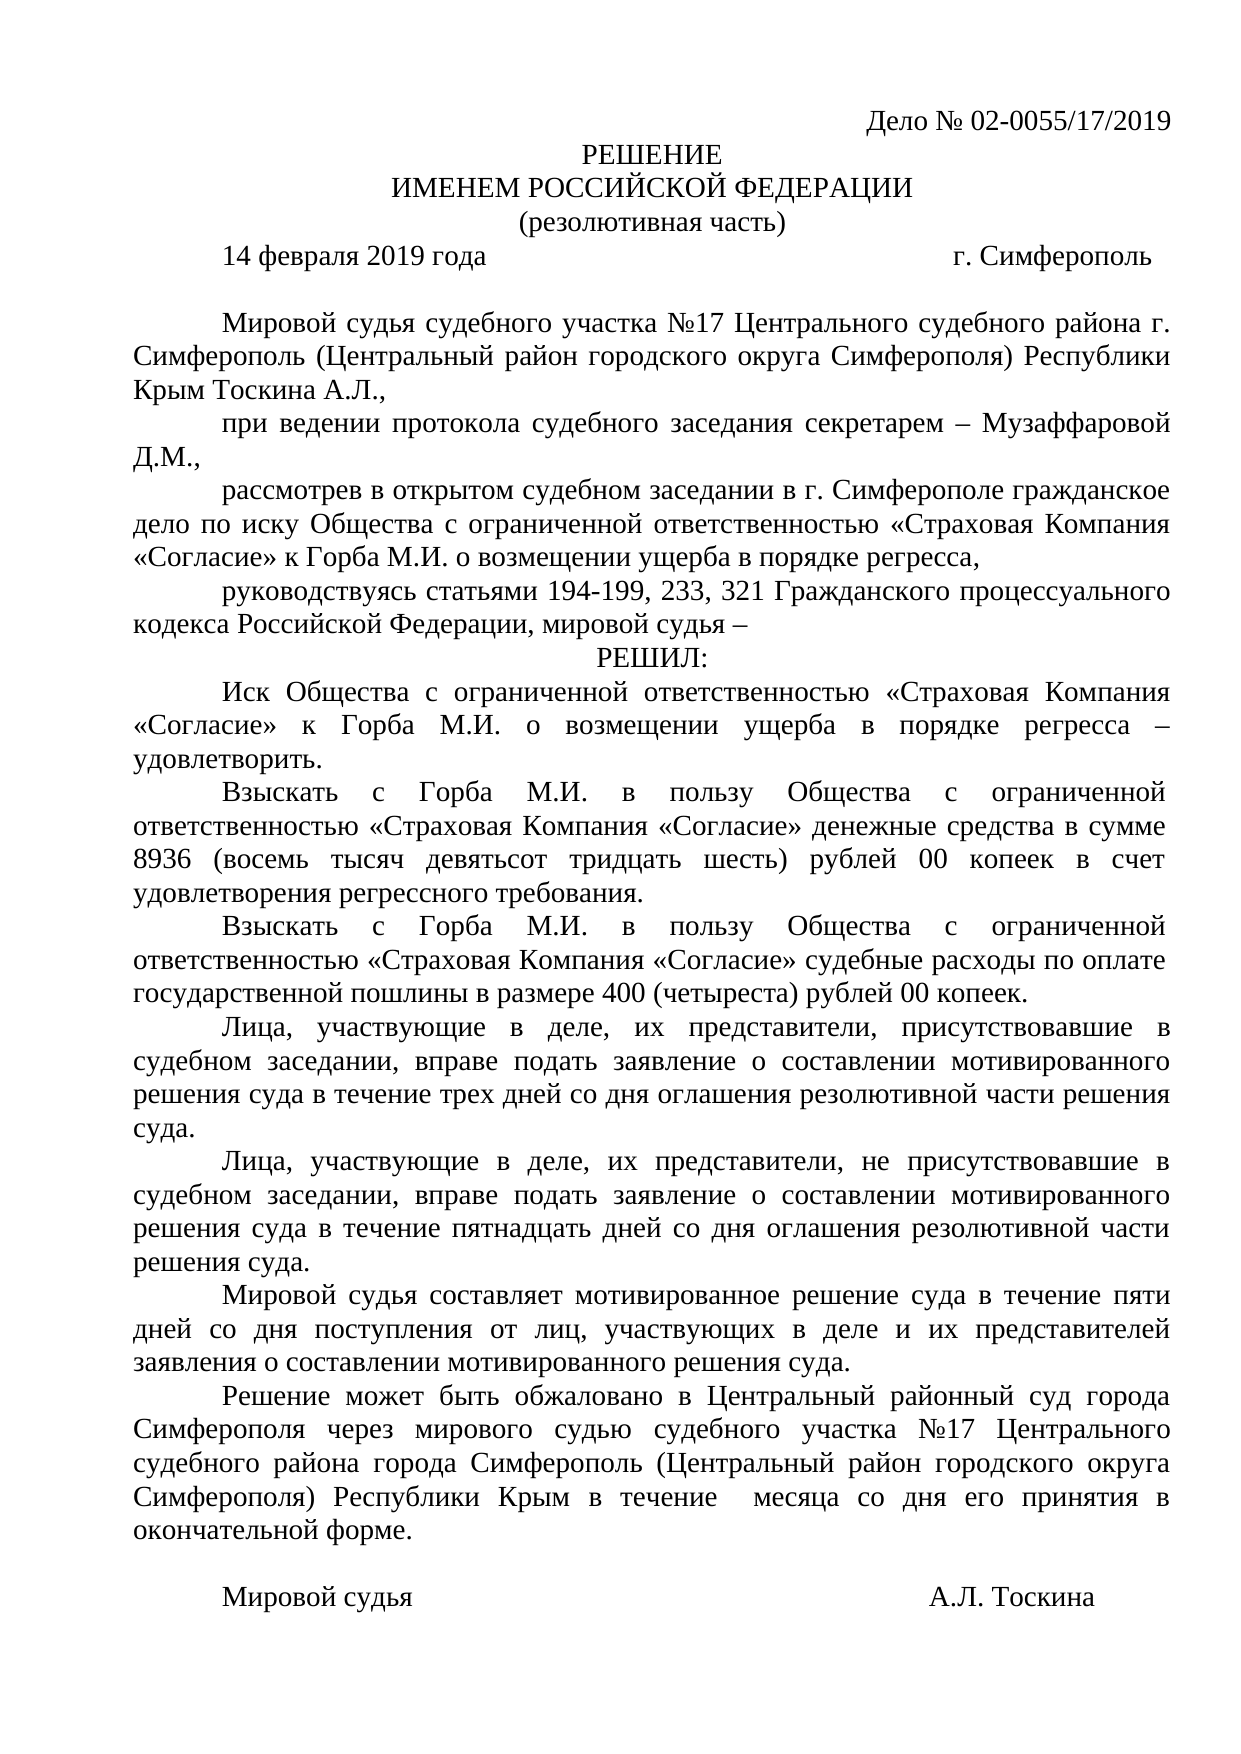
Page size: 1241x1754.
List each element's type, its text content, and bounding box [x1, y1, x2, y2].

text Решение может быть обжаловано в Центральный районный суд города Симферополя через мирового судью судебного участка №17 Центрального судебного района города Симферополь (Центральный район городского округа Симферополя) Республики Крым в течение месяца со дня его принятия в окончательной форме. [133, 1378, 1171, 1546]
text Взыскать с Горба М.И. в пользу Общества с ограниченной ответственностью «Страховая Компания «Согласие» денежные средства в сумме 8936 (восемь тысяч девятьсот тридцать шесть) рублей 00 копеек в счет удовлетворения регрессного требования. [133, 774, 1167, 908]
text РЕШИЛ: [133, 640, 1171, 674]
text (резолютивная часть) [133, 204, 1171, 238]
text при ведении протокола судебного заседания секретарем – Музаффаровой Д.М., [133, 405, 1171, 472]
text рассмотрев в открытом судебном заседании в г. Симферополе гражданское дело по иску Общества с ограниченной ответственностью «Страховая Компания «Согласие» к Горба М.И. о возмещении ущерба в порядке регресса, [133, 472, 1171, 573]
text Лица, участвующие в деле, их представители, присутствовавшие в судебном заседании, вправе подать заявление о составлении мотивированного решения суда в течение трех дней со дня оглашения резолютивной части решения суда. [133, 1009, 1171, 1143]
text Взыскать с Горба М.И. в пользу Общества с ограниченной ответственностью «Страховая Компания «Согласие» судебные расходы по оплате государственной пошлины в размере 400 (четыреста) рублей 00 копеек. [133, 908, 1167, 1009]
text 14 февраля 2019 года г. Симферополь [133, 238, 1171, 271]
text Иск Общества с ограниченной ответственностью «Страховая Компания «Согласие» к Горба М.И. о возмещении ущерба в порядке регресса – удовлетворить. [133, 674, 1171, 774]
text Дело № 02-0055/17/2019 [133, 103, 1171, 137]
text руководствуясь статьями 194-199, 233, 321 Гражданского процессуального кодекса Российской Федерации, мировой судья – [133, 573, 1171, 640]
text Мировой судья составляет мотивированное решение суда в течение пяти дней со дня поступления от лиц, участвующих в деле и их представителей заявления о составлении мотивированного решения суда. [133, 1277, 1171, 1378]
text ИМЕНЕМ РОССИЙСКОЙ ФЕДЕРАЦИИ [133, 171, 1171, 204]
text Лица, участвующие в деле, их представители, не присутствовавшие в судебном заседании, вправе подать заявление о составлении мотивированного решения суда в течение пятнадцать дней со дня оглашения резолютивной части решения суда. [133, 1143, 1171, 1277]
text Мировой судья А.Л. Тоскина [133, 1579, 1171, 1613]
text Мировой судья судебного участка №17 Центрального судебного района г. Симферополь (Центральный район городского округа Симферополя) Республики Крым Тоскина А.Л., [133, 305, 1171, 405]
text РЕШЕНИЕ [133, 137, 1171, 171]
